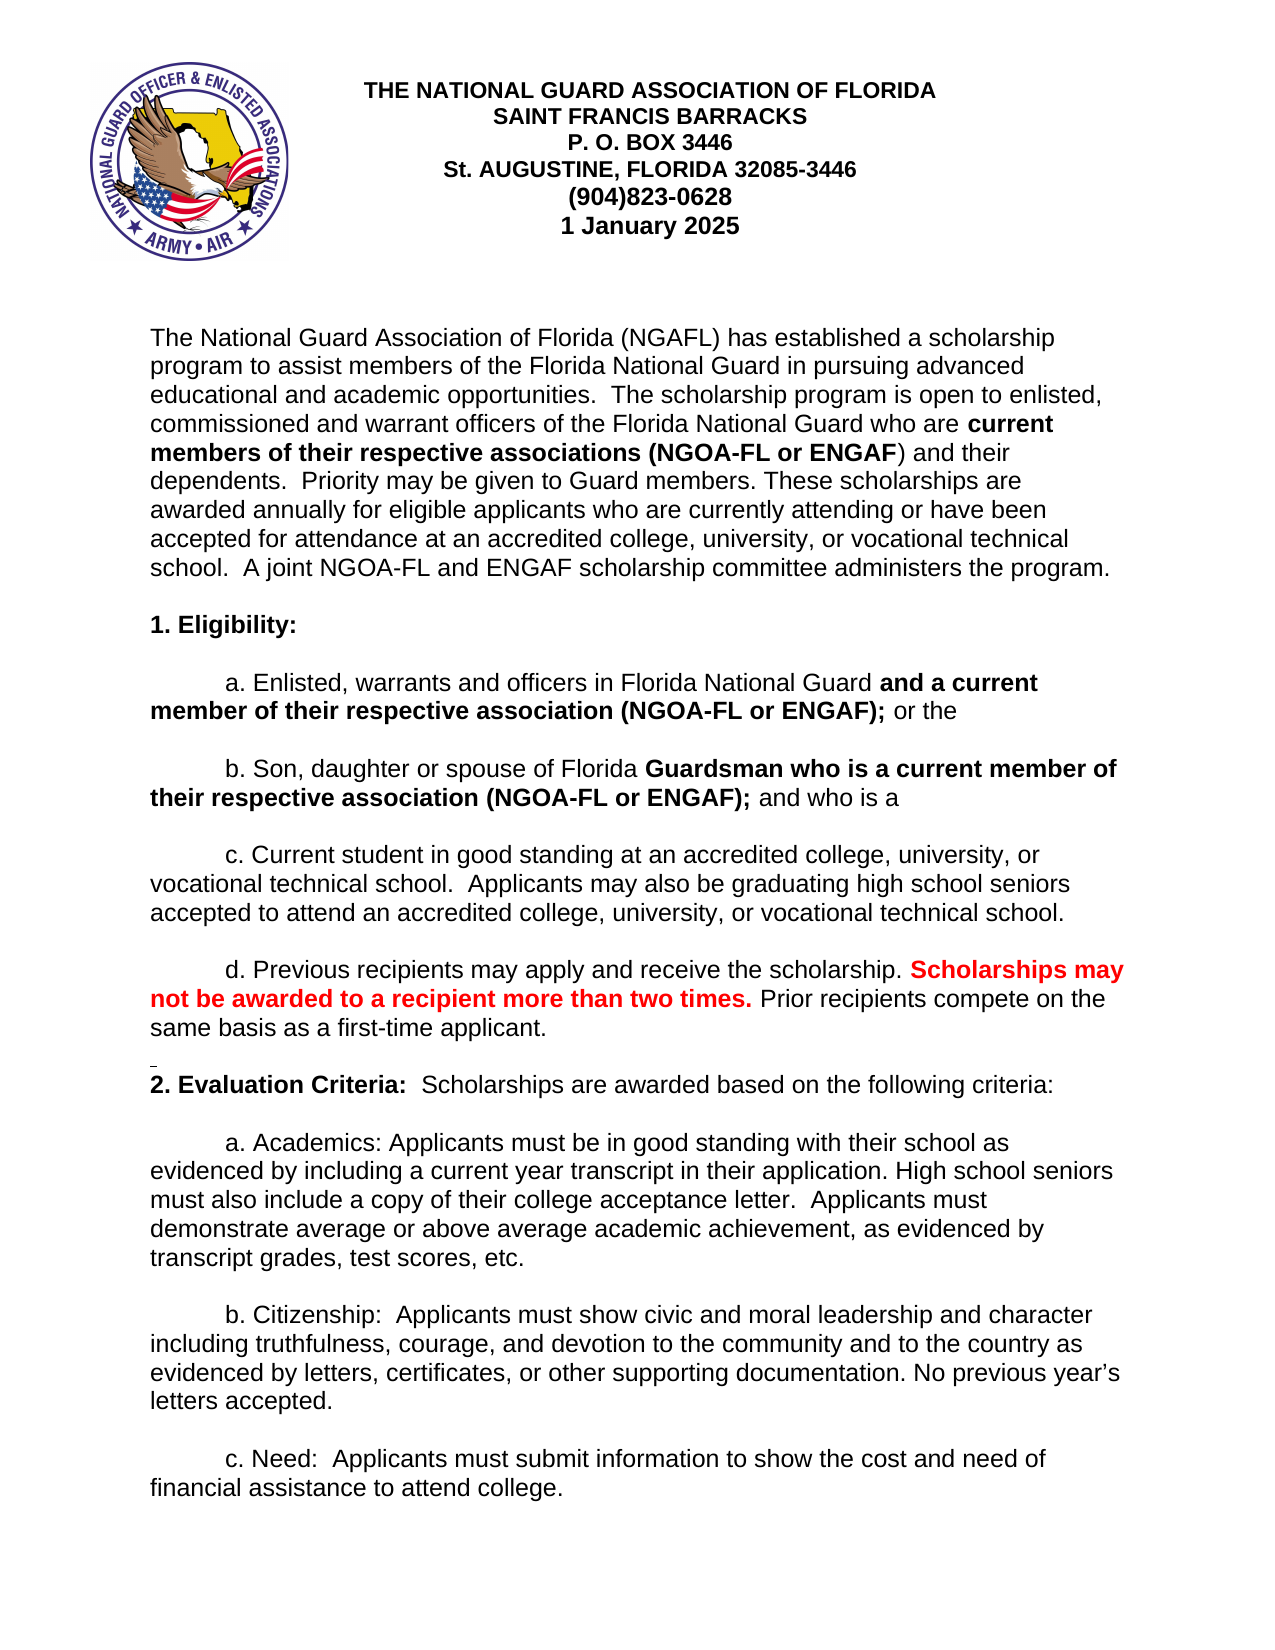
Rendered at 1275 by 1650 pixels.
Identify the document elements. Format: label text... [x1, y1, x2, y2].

text a. Enlisted, warrants and officers in Florida National Guard and a current member of their respective association (NGOA-FL or ENGAF); or the [150, 667, 1125, 725]
text b. Son, daughter or spouse of Florida Guardsman who is a current member of their respective association (NGOA-FL or ENGAF); and who is a [150, 754, 1125, 811]
subtitle The National Guard Association of Florida (NGAFL) has established a scholarship program to assist members of the Florida National Guard in pursuing advanced educational and academic opportunities. The scholarship program is open to enlisted, commissioned and warrant officers of the Florida National Guard who are current members of their respective associations (NGOA-FL or ENGAF) and their dependents. Priority may be given to Guard members. These scholarships are awarded annually for eligible applicants who are currently attending or have been accepted for attendance at an accredited college, university, or vocational technical school. A joint NGOA-FL and ENGAF scholarship committee administers the program. [150, 322, 1125, 581]
picture [90, 62, 289, 261]
text c. Current student in good standing at an accredited college, university, or vocational technical school. Applicants may also be graduating high school seniors accepted to attend an accredited college, university, or vocational technical school. [150, 840, 1125, 926]
text c. Need: Applicants must submit information to show the cost and need of financial assistance to attend college. [150, 1444, 1125, 1501]
text d. Previous recipients may apply and receive the scholarship. Scholarships may not be awarded to a recipient more than two times. Prior recipients compete on the same basis as a first-time applicant. [150, 955, 1125, 1041]
text 2. Evaluation Criteria: Scholarships are awarded based on the following criteria: [150, 1070, 1125, 1099]
subtitle 1. Eligibility: [150, 610, 1125, 639]
text b. Citizenship: Applicants must show civic and moral leadership and character including truthfulness, courage, and devotion to the community and to the country as evidenced by letters, certificates, or other supporting documentation. No previous year’s letters accepted. [150, 1300, 1125, 1415]
list a. Academics: Applicants must be in good standing with their school as evidenced by including a current year transcript in their application. High school seniors must also include a copy of their college acceptance letter. Applicants must demonstrate average or above average academic achievement, as evidenced by transcript grades, test scores, etc. [150, 1127, 1125, 1271]
